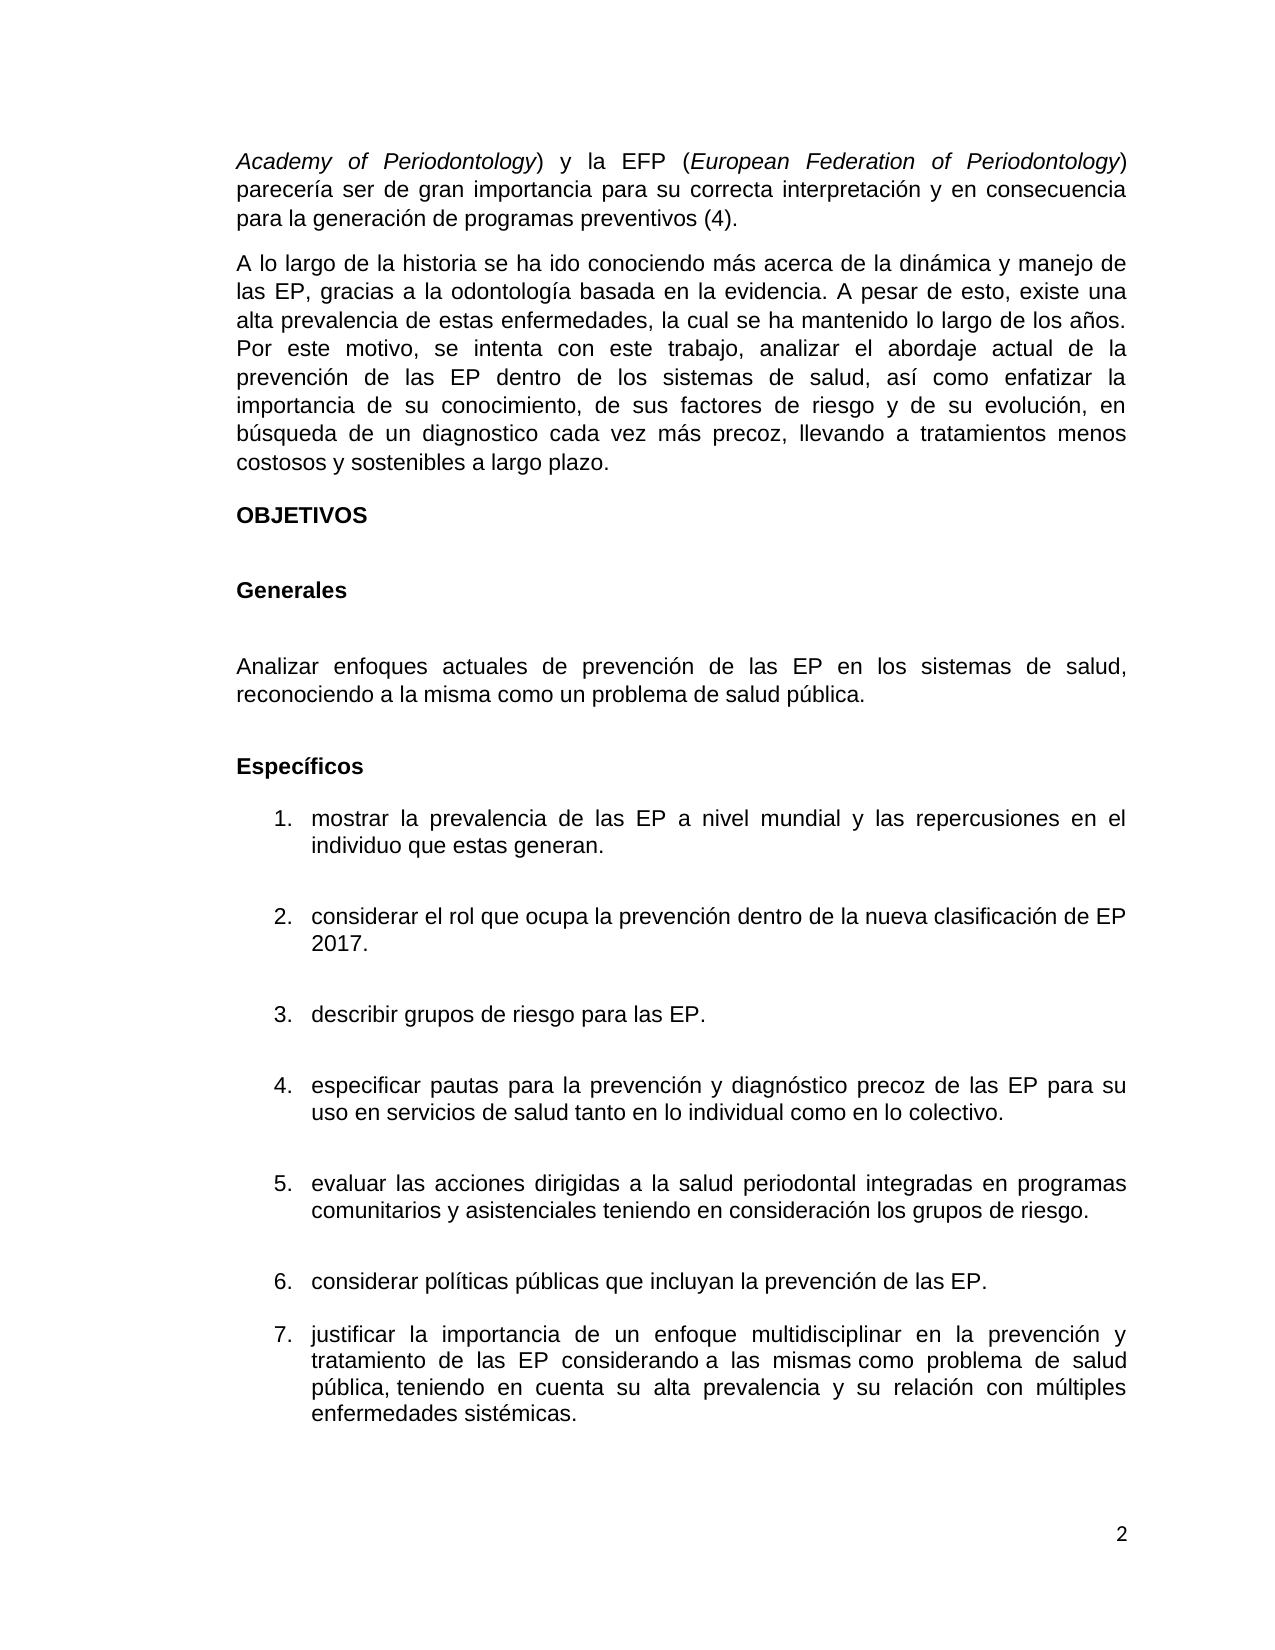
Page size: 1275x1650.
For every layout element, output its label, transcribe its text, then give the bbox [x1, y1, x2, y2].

list especificar pautas para la prevención y diagnóstico precoz de las EP para su uso en servicios de salud tanto en lo individual como en lo colectivo. [274, 1072, 1127, 1125]
subtitle Generales [236, 577, 1127, 604]
text Específicos [236, 753, 1127, 779]
list justificar la importancia de un enfoque multidisciplinar en la prevención y tratamiento de las EP considerando a las mismas como problema de salud pública, teniendo en cuenta su alta prevalencia y su relación con múltiples enfermedades sistémicas. [274, 1321, 1127, 1426]
list describir grupos de riesgo para las EP. [274, 1001, 1127, 1027]
list considerar el rol que ocupa la prevención dentro de la nueva clasificación de EP 2017. [274, 903, 1127, 956]
list considerar políticas públicas que incluyan la prevención de las EP. [274, 1268, 1127, 1294]
text Analizar enfoques actuales de prevención de las EP en los sistemas de salud, reconociendo a la misma como un problema de salud pública. [236, 653, 1127, 708]
text A lo largo de la historia se ha ido conociendo más acerca de la dinámica y manejo de las EP, gracias a la odontología basada en la evidencia. A pesar de esto, existe una alta prevalencia de estas enfermedades, la cual se ha mantenido lo largo de los años. Por este motivo, se intenta con este trabajo, analizar el abordaje actual de la prevención de las EP dentro de los sistemas de salud, así como enfatizar la importancia de su conocimiento, de sus factores de riesgo y de su evolución, en búsqueda de un diagnostico cada vez más precoz, llevando a tratamientos menos costosos y sostenibles a largo plazo. [236, 250, 1127, 475]
list mostrar la prevalencia de las EP a nivel mundial y las repercusiones en el individuo que estas generan. [274, 805, 1127, 858]
list evaluar las acciones dirigidas a la salud periodontal integradas en programas comunitarios y asistenciales teniendo en consideración los grupos de riesgo. [274, 1170, 1127, 1223]
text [236, 148, 1127, 231]
subtitle OBJETIVOS [236, 502, 1127, 528]
